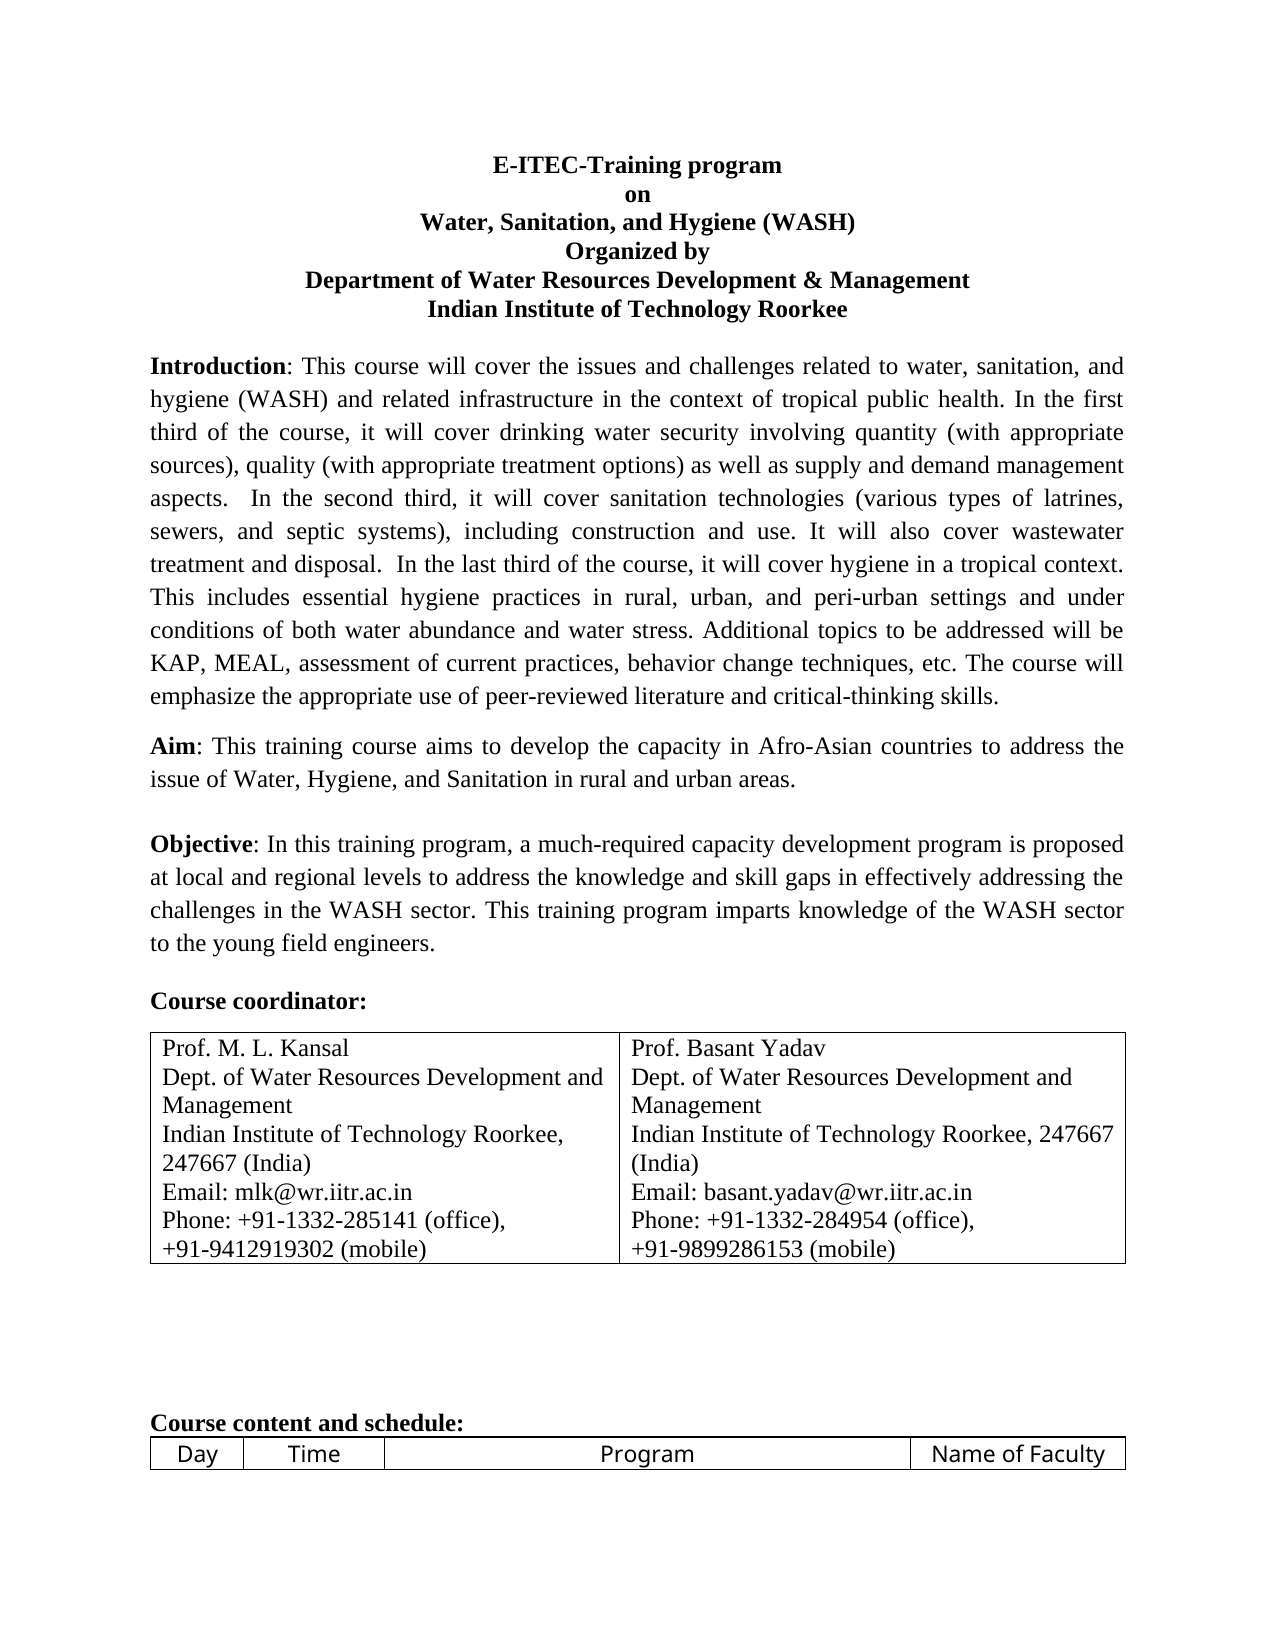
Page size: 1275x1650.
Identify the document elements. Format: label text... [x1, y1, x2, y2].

text Objective: In this training program, a much-required capacity development program is proposed at local and regional levels to address the knowledge and skill gaps in effectively addressing the challenges in the WASH sector. This training program imparts knowledge of the WASH sector to the young field engineers. [150, 829, 1125, 957]
text Department of Water Resources Development & Management [150, 265, 1125, 294]
text Aim: This training course aims to develop the capacity in Afro-Asian countries to address the issue of Water, Hygiene, and Sanitation in rural and urban areas. [150, 731, 1125, 793]
text Indian Institute of Technology Roorkee [150, 294, 1125, 322]
text Course content and schedule: [150, 1408, 1125, 1436]
table_header Program [385, 1438, 910, 1469]
table_header Time [244, 1438, 384, 1469]
text Water, Sanitation, and Hygiene (WASH) [150, 207, 1125, 236]
text E-ITEC-Training program [150, 150, 1125, 179]
table_header Prof. M. L. Kansal Dept. of Water Resources Development and Management Indian Institute of Technology Roorkee, 247667 (India) Email: mlk@wr.iitr.ac.in Phone: +91-1332-285141 (office), +91-9412919302 (mobile) [151, 1033, 619, 1263]
text Organized by [150, 236, 1125, 265]
table_header Day No./ Date [151, 1438, 243, 1469]
text Course coordinator: [150, 986, 1125, 1015]
text on [150, 179, 1125, 207]
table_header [911, 1438, 1125, 1469]
table_header Prof. Basant Yadav Dept. of Water Resources Development and Management Indian Institute of Technology Roorkee, 247667 (India) Email: basant.yadav@wr.iitr.ac.in Phone: +91-1332-284954 (office), +91-9899286153 (mobile) [620, 1033, 1125, 1263]
text Introduction: This course will cover the issues and challenges related to water, sanitation, and hygiene (WASH) and related infrastructure in the context of tropical public health. In the first third of the course, it will cover drinking water security involving quantity (with appropriate sources), quality (with appropriate treatment options) as well as supply and demand management aspects. In the second third, it will cover sanitation technologies (various types of latrines, sewers, and septic systems), including construction and use. It will also cover wastewater treatment and disposal. In the last third of the course, it will cover hygiene in a tropical context. This includes essential hygiene practices in rural, urban, and peri-urban settings and under conditions of both water abundance and water stress. Additional topics to be addressed will be KAP, MEAL, assessment of current practices, behavior change techniques, etc. The course will emphasize the appropriate use of peer-reviewed literature and critical-thinking skills. [150, 351, 1125, 710]
